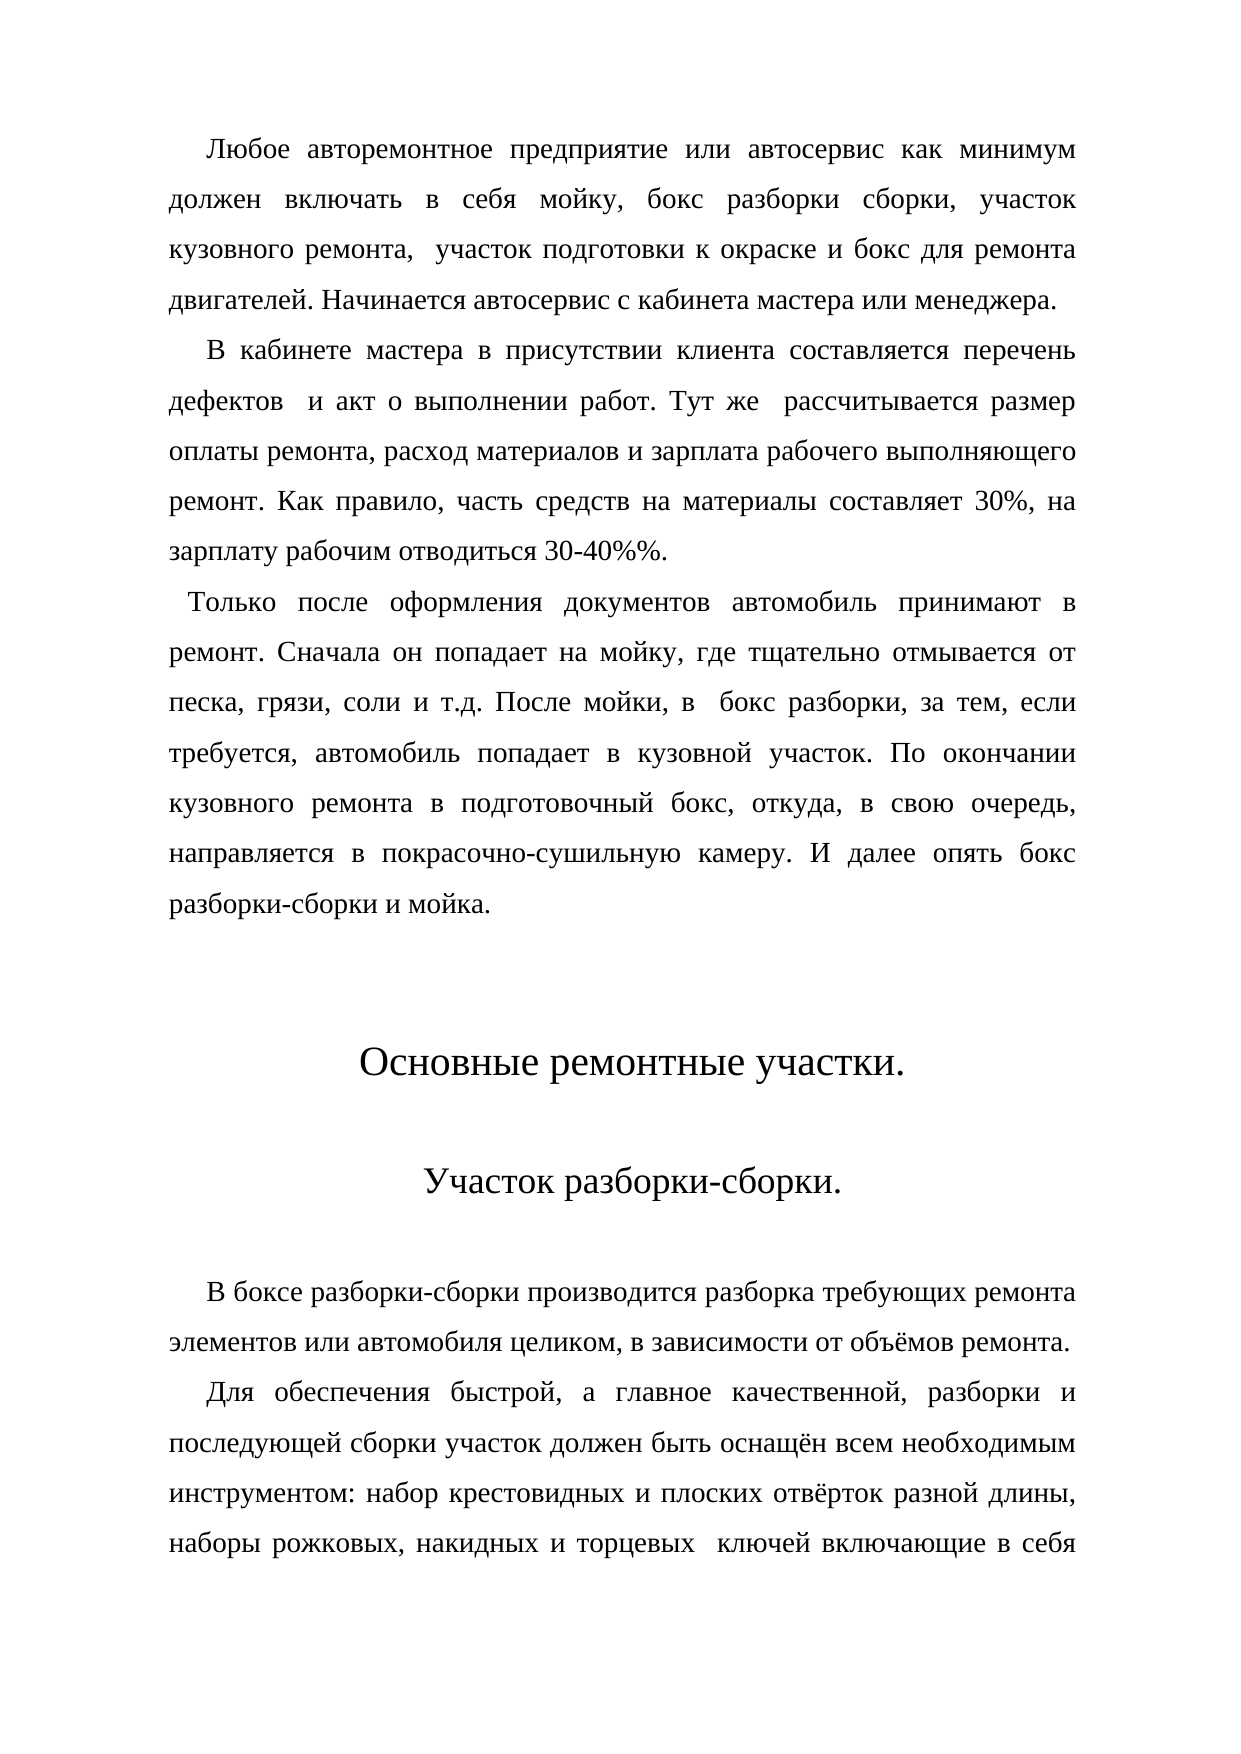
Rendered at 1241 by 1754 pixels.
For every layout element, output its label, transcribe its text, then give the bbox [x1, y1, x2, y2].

text Любое авторемонтное предприятие или автосервис как минимум должен включать в себя мойку, бокс разборки сборки, участок кузовного ремонта, участок подготовки к окраске и бокс для ремонта двигателей. Начинается автосервис с кабинета мастера или менеджера. [169, 131, 1077, 316]
text В кабинете мастера в присутствии клиента составляется перечень дефектов и акт о выполнении работ. Тут же рассчитывается размер оплаты ремонта, расход материалов и зарплата рабочего выполняющего ремонт. Как правило, часть средств на материалы составляет 30%, на зарплату рабочим отводиться 30-40%%. [169, 332, 1077, 567]
text Только после оформления документов автомобиль принимают в ремонт. Сначала он попадает на мойку, где тщательно отмывается от песка, грязи, соли и т.д. После мойки, в бокс разборки, за тем, если требуется, автомобиль попадает в кузовной участок. По окончании кузовного ремонта в подготовочный бокс, откуда, в свою очередь, направляется в покрасочно-сушильную камеру. И далее опять бокс разборки-сборки и мойка. [169, 584, 1077, 919]
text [169, 1374, 1077, 1559]
text Основные ремонтные участки. [169, 1037, 1077, 1084]
text В боксе разборки-сборки производится разборка требующих ремонта элементов или автомобиля целиком, в зависимости от объёмов ремонта. [169, 1274, 1077, 1358]
text Участок разборки-сборки. [169, 1159, 1077, 1202]
